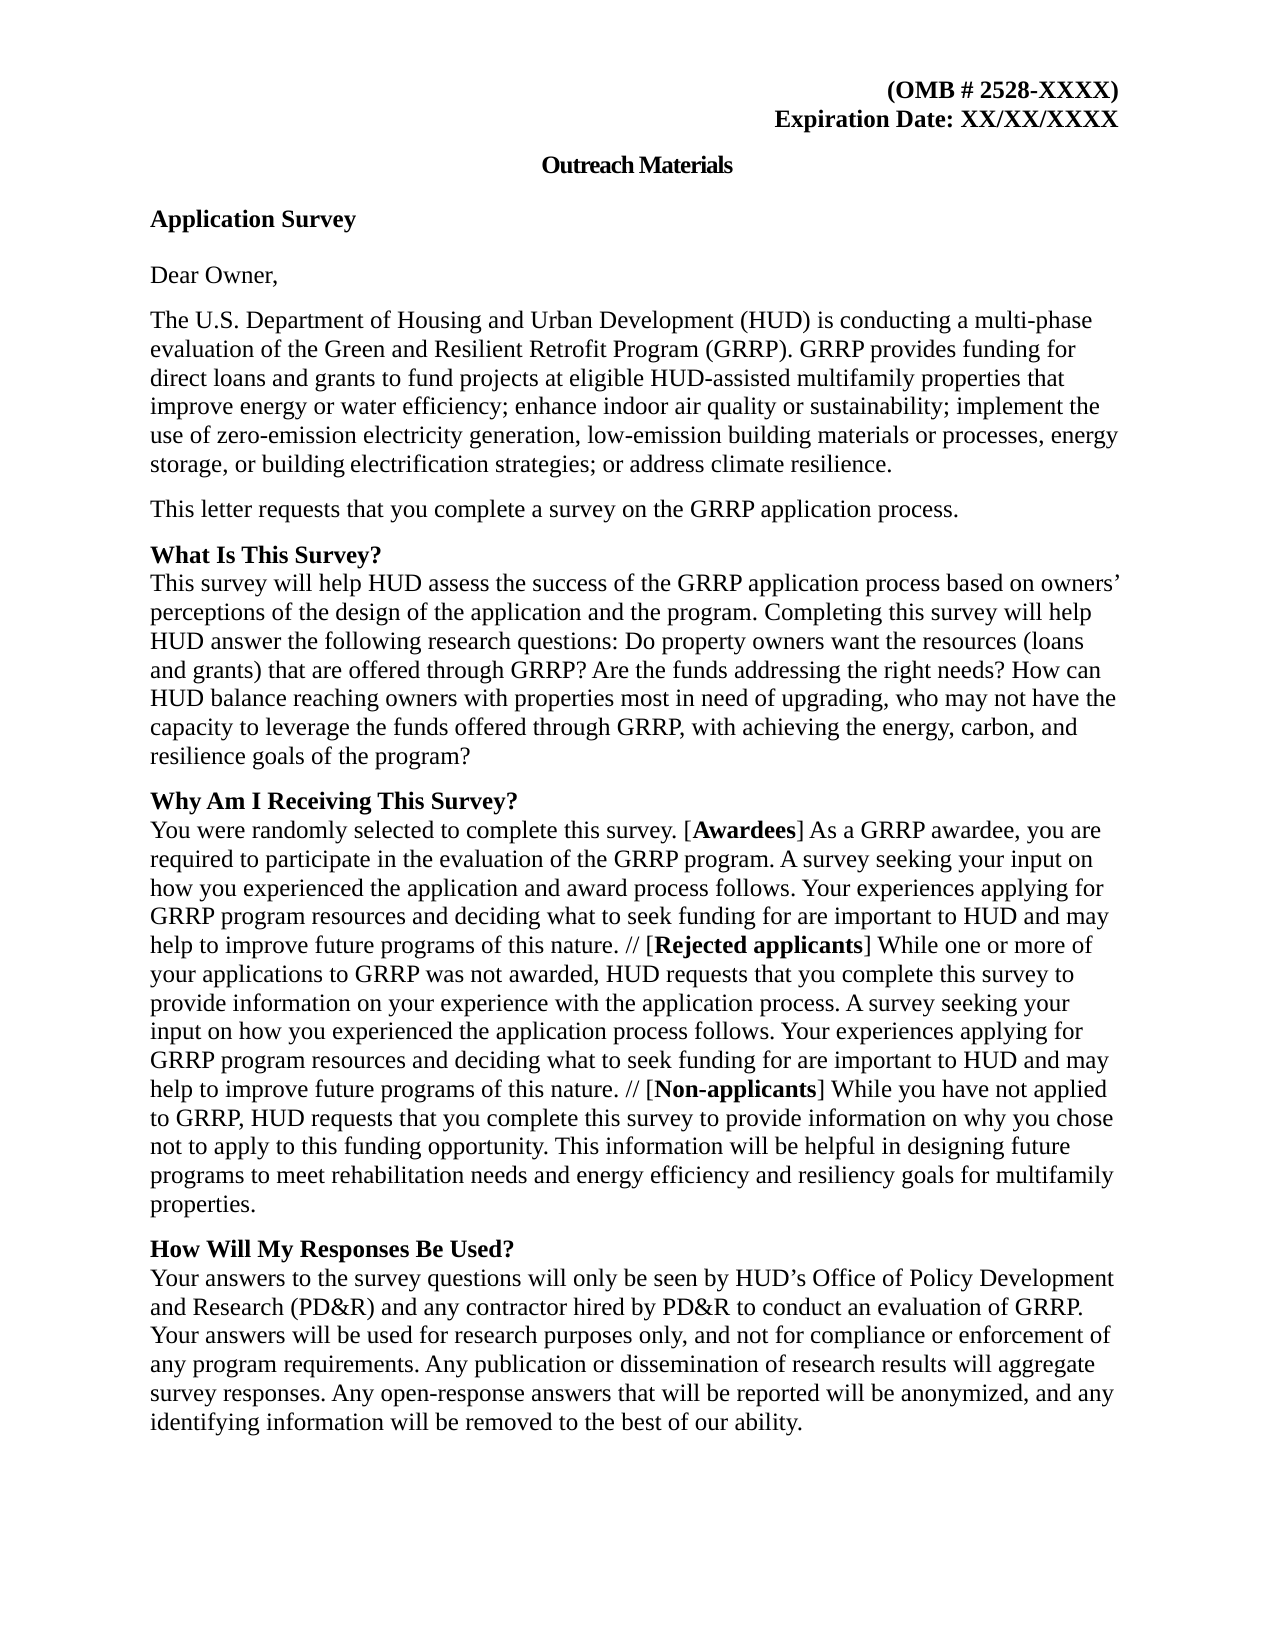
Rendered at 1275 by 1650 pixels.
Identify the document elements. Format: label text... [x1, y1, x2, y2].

subtitle How Will My Responses Be Used? [150, 1234, 1125, 1263]
subtitle Why Am I Receiving This Survey? [150, 786, 1125, 815]
text This letter requests that you complete a survey on the GRRP application process. [150, 494, 1125, 523]
title Outreach Materials [150, 150, 1125, 179]
subtitle What Is This Survey? [150, 540, 1125, 568]
text The U.S. Department of Housing and Urban Development (HUD) is conducting a multi-phase evaluation of the Green and Resilient Retrofit Program (GRRP). GRRP provides funding for direct loans and grants to fund projects at eligible HUD-assisted multifamily properties that improve energy or water efficiency; enhance indoor air quality or sustainability; implement the use of zero-emission electricity generation, low-emission building materials or processes, energy storage, or building electrification strategies; or address climate resilience. [150, 305, 1125, 478]
subtitle Application Survey [150, 204, 1125, 232]
text You were randomly selected to complete this survey. [Awardees] As a GRRP awardee, you are required to participate in the evaluation of the GRRP program. A survey seeking your input on how you experienced the application and award process follows. Your experiences applying for GRRP program resources and deciding what to seek funding for are important to HUD and may help to improve future programs of this nature. // [Rejected applicants] While one or more of your applications to GRRP was not awarded, HUD requests that you complete this survey to provide information on your experience with the application process. A survey seeking your input on how you experienced the application process follows. Your experiences applying for GRRP program resources and deciding what to seek funding for are important to HUD and may help to improve future programs of this nature. // [Non-applicants] While you have not applied to GRRP, HUD requests that you complete this survey to provide information on why you chose not to apply to this funding opportunity. This information will be helpful in designing future programs to meet rehabilitation needs and energy efficiency and resiliency goals for multifamily properties. [150, 815, 1125, 1218]
text Dear Owner, [150, 260, 1125, 288]
text This survey will help HUD assess the success of the GRRP application process based on owners’ perceptions of the design of the application and the program. Completing this survey will help HUD answer the following research questions: Do property owners want the resources (loans and grants) that are offered through GRRP? Are the funds addressing the right needs? How can HUD balance reaching owners with properties most in need of upgrading, who may not have the capacity to leverage the funds offered through GRRP, with achieving the energy, carbon, and resilience goals of the program? [150, 568, 1125, 770]
text Your answers to the survey questions will only be seen by HUD’s Office of Policy Development and Research (PD&R) and any contractor hired by PD&R to conduct an evaluation of GRRP. Your answers will be used for research purposes only, and not for compliance or enforcement of any program requirements. Any publication or dissemination of research results will aggregate survey responses. Any open-response answers that will be reported will be anonymized, and any identifying information will be removed to the best of our ability. [150, 1263, 1125, 1436]
